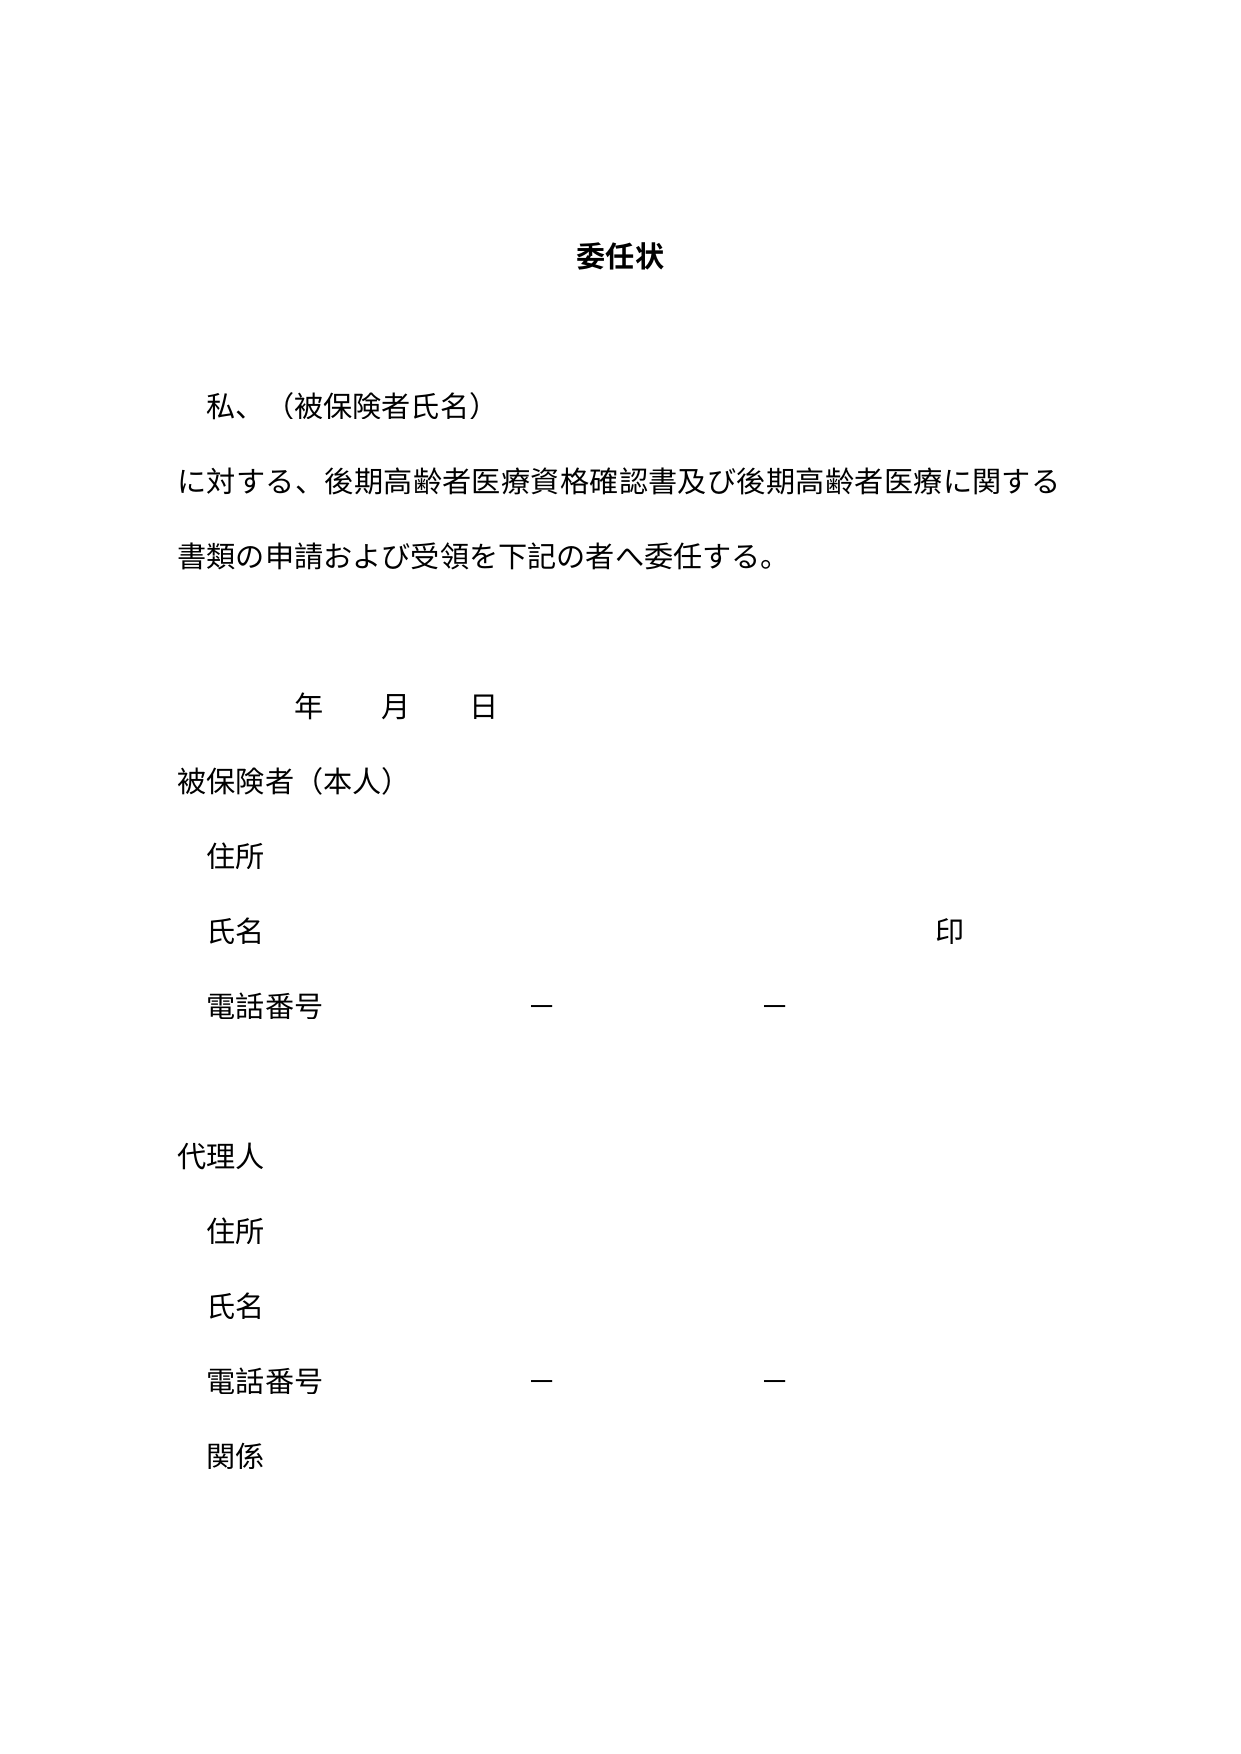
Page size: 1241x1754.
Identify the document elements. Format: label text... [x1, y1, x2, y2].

text 被保険者（本人） [177, 742, 1063, 817]
text 住所 [177, 817, 1063, 892]
text 委任状 [177, 217, 1063, 292]
text 電話番号 － － [177, 1342, 1063, 1417]
text 代理人 [177, 1117, 1063, 1192]
text に対する、後期高齢者医療資格確認書及び後期高齢者医療に関する書類の申請および受領を下記の者へ委任する。 [177, 442, 1063, 592]
text 電話番号 － － [177, 967, 1063, 1042]
text 年 月 日 [177, 667, 1063, 742]
text 住所 [177, 1192, 1063, 1267]
text 私、（被保険者氏名） [177, 367, 1063, 442]
text 関係 [177, 1417, 1063, 1492]
text 氏名 印 [177, 892, 1063, 967]
text 氏名 [177, 1267, 1063, 1342]
